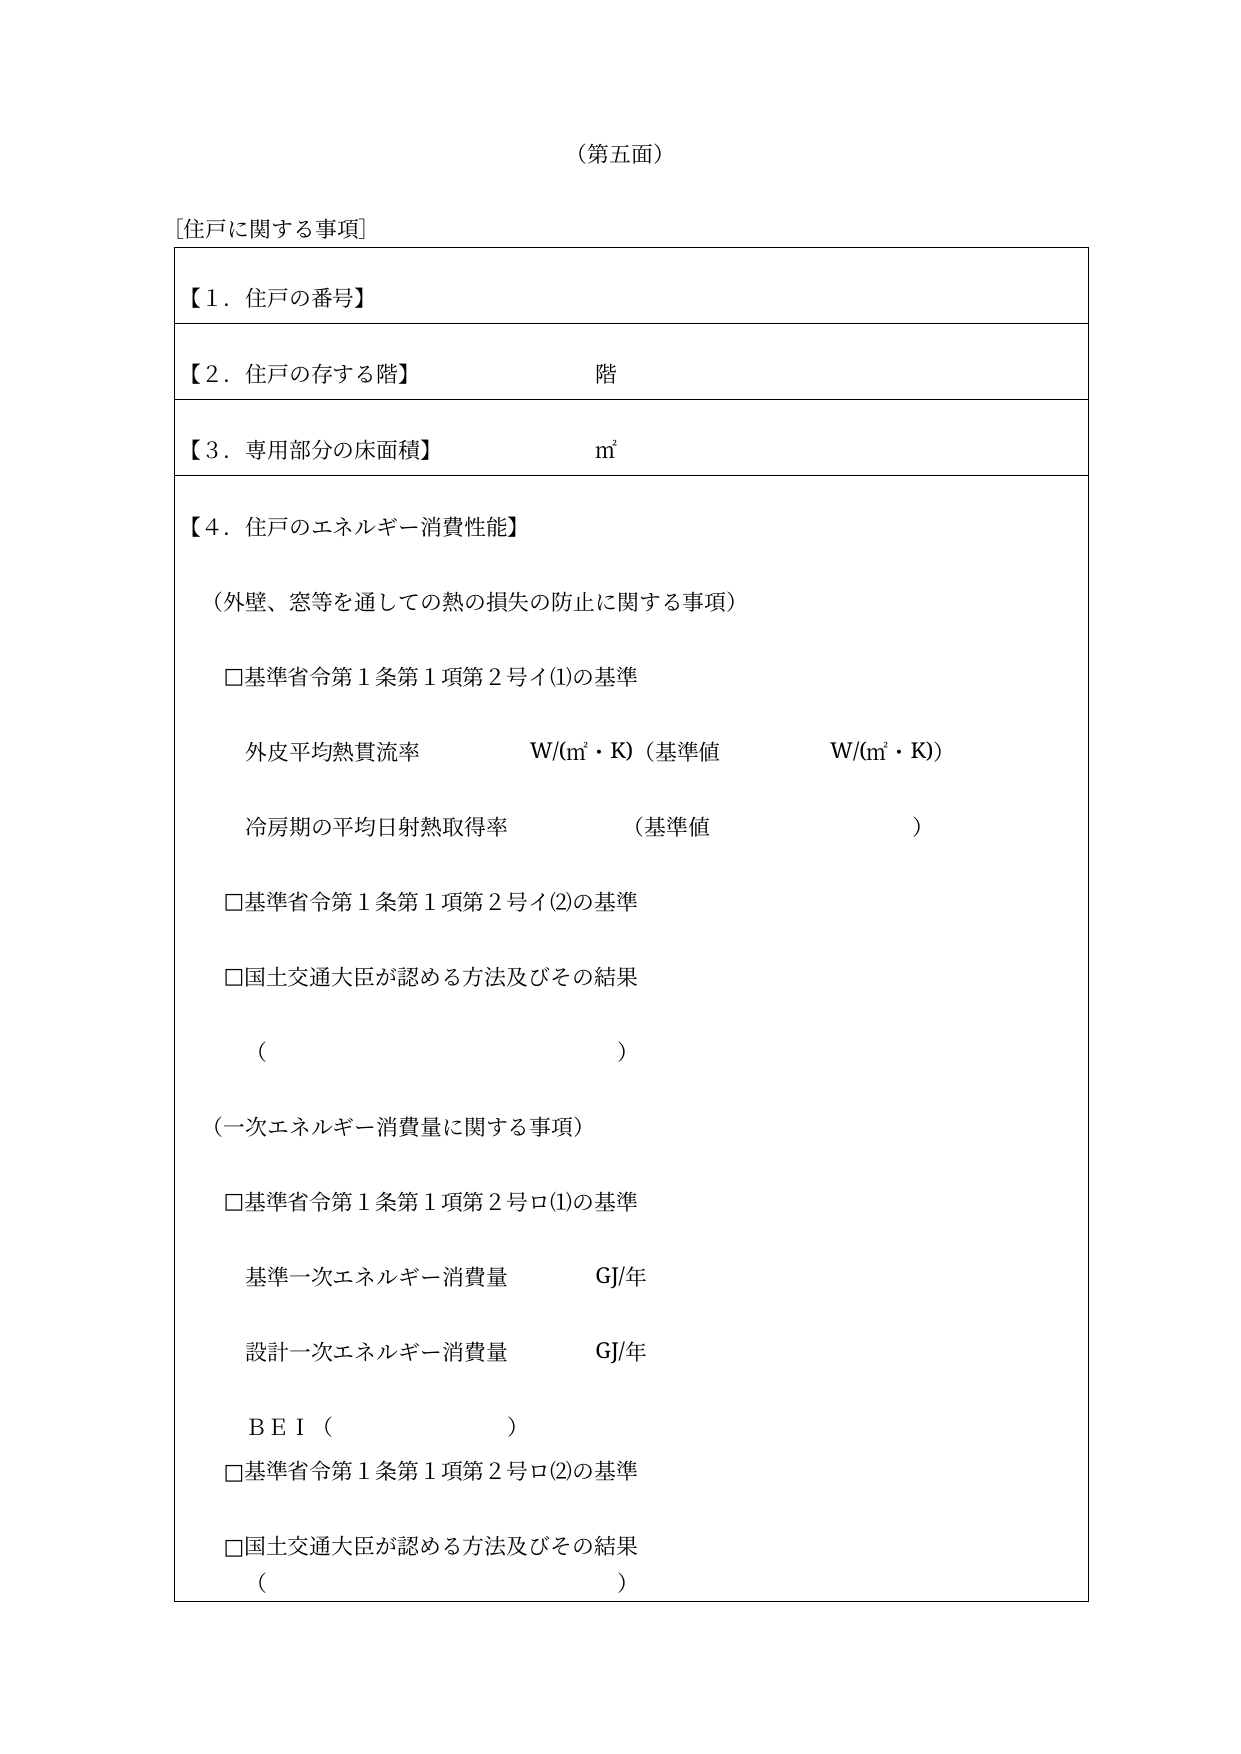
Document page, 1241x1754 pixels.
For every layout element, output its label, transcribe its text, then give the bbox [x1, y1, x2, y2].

text ［住戸に関する事項］ [118, 209, 1122, 247]
table_cell 【４．住戸のエネルギー消費性能】 （外壁、窓等を通しての熱の損失の防止に関する事項） □基準省令第１条第１項第２号イ⑴の基準 外皮平均熱貫流率 W/(㎡・K)（基準値 W/(㎡・K)） 冷房期の平均日射熱取得率 （基準値 ） □基準省令第１条第１項第２号イ⑵の基準 □国土交通大臣が認める方法及びその結果 （ ） （一次エネルギー消費量に関する事項） □基準省令第１条第１項第２号ロ⑴の基準 基準一次エネルギー消費量 GJ/年 設計一次エネルギー消費量 GJ/年 ＢＥＩ（ ） □基準省令第１条第１項第２号ロ⑵の基準 □国土交通大臣が認める方法及びその結果 （ ） [175, 476, 1088, 1601]
table_cell 【３．専用部分の床面積】 ㎡ [175, 400, 1088, 475]
table_cell 【２．住戸の存する階】 階 [175, 324, 1088, 399]
table_header 【１．住戸の番号】 [175, 248, 1088, 323]
text （第五面） [118, 134, 1122, 172]
